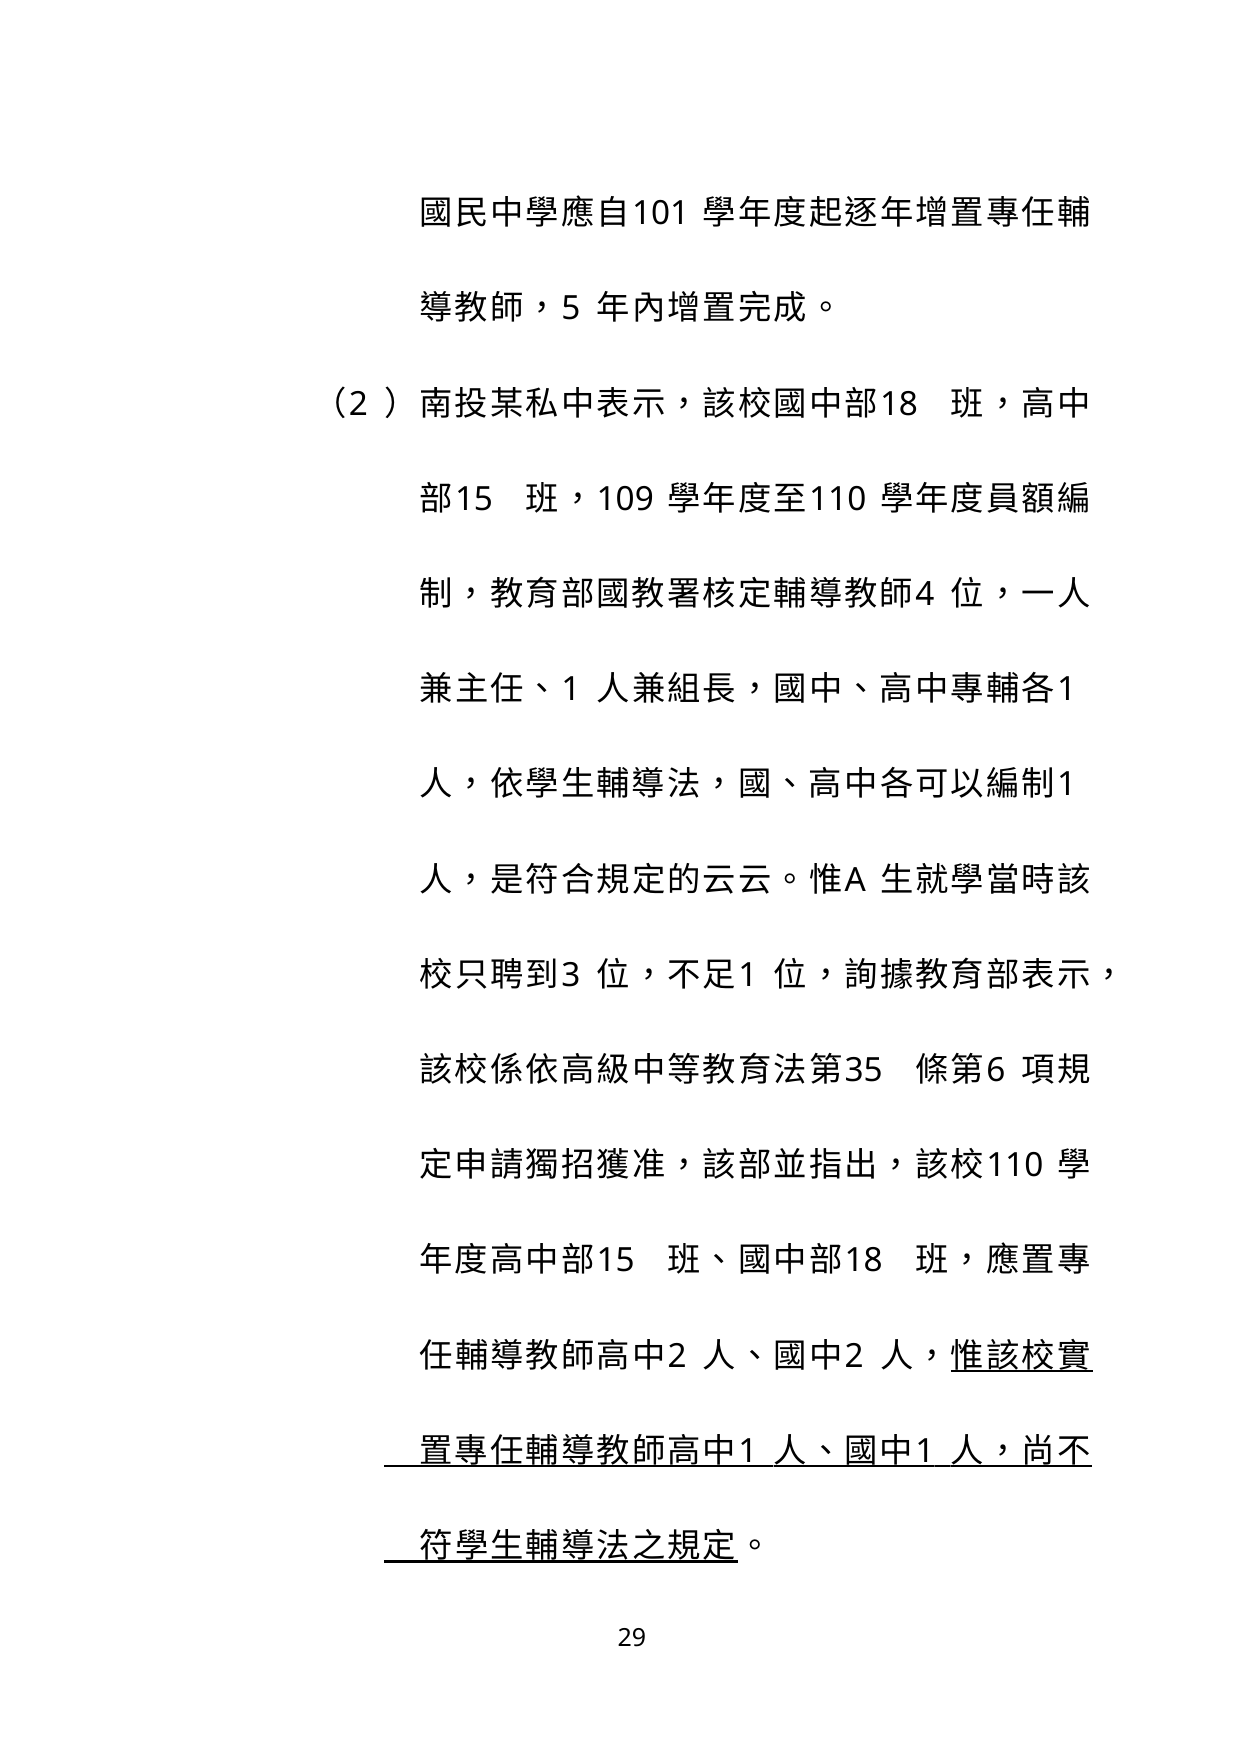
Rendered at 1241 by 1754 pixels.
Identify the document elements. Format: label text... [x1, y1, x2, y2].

subtitle 100年1月26日修正公布之國民教育法第10條第3項至第5項規定，國民小學及國民中學應自101學年度起逐年增置專任輔導教師，5年內增置完成。 [296, 162, 1092, 353]
subtitle 南投某私中表示，該校國中部18班，高中部15班，109學年度至110學年度員額編制，教育部國教署核定輔導教師4位，一人兼主任、1人兼組長，國中、高中專輔各1人，依學生輔導法，國、高中各可以編制1人，是符合規定的云云。惟A生就學當時該校只聘到3位，不足1位，詢據教育部表示，該校係依高級中等教育法第35條第6項規定申請獨招獲准，該部並指出，該校110學年度高中部15班、國中部18班，應置專任輔導教師高中2人、國中2人，惟該校實置專任輔導教師高中1人、國中1人，尚不符學生輔導法之規定。 [296, 353, 1092, 1591]
